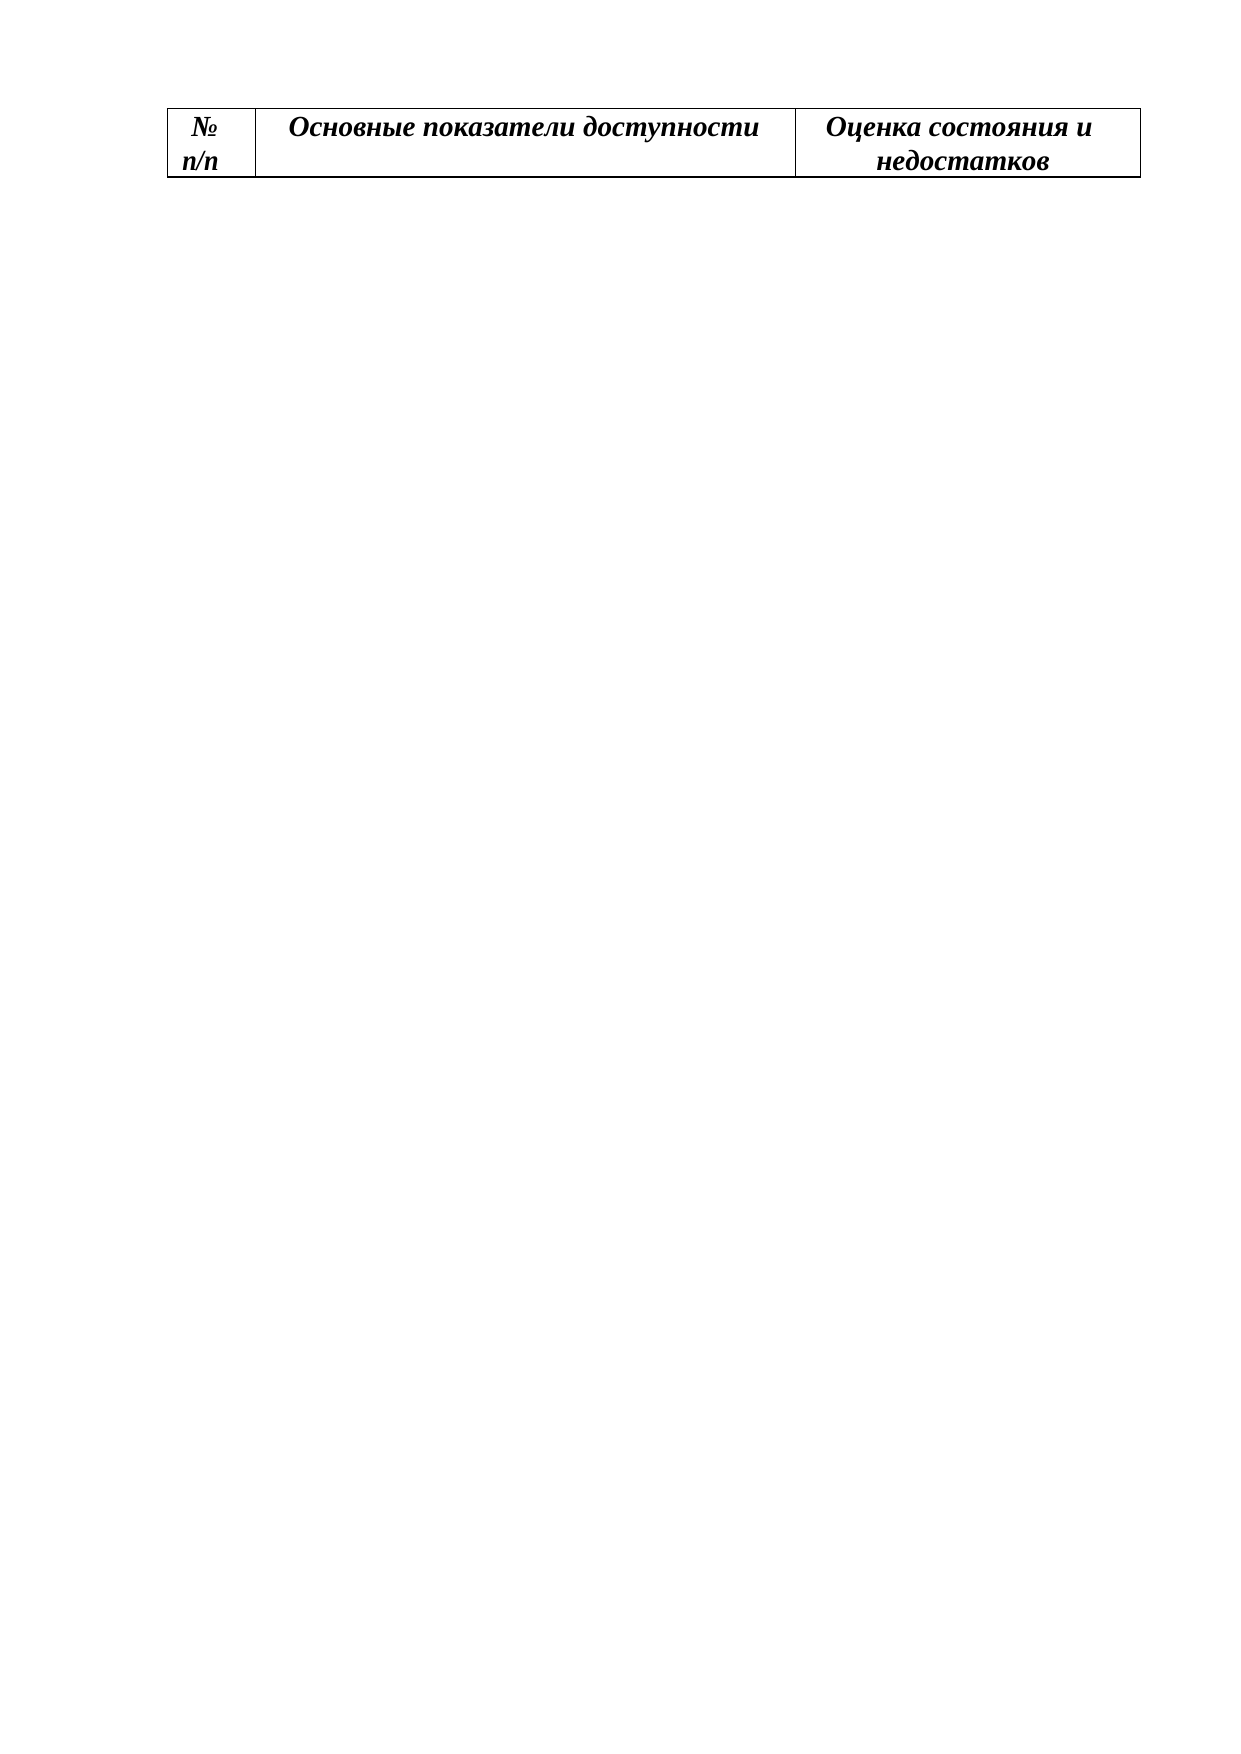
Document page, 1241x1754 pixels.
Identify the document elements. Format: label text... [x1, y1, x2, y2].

table_header № п/п [168, 109, 255, 176]
table_header Основные показатели доступности [256, 109, 795, 176]
table_header Оценка состояния и недостатков [796, 109, 1140, 176]
